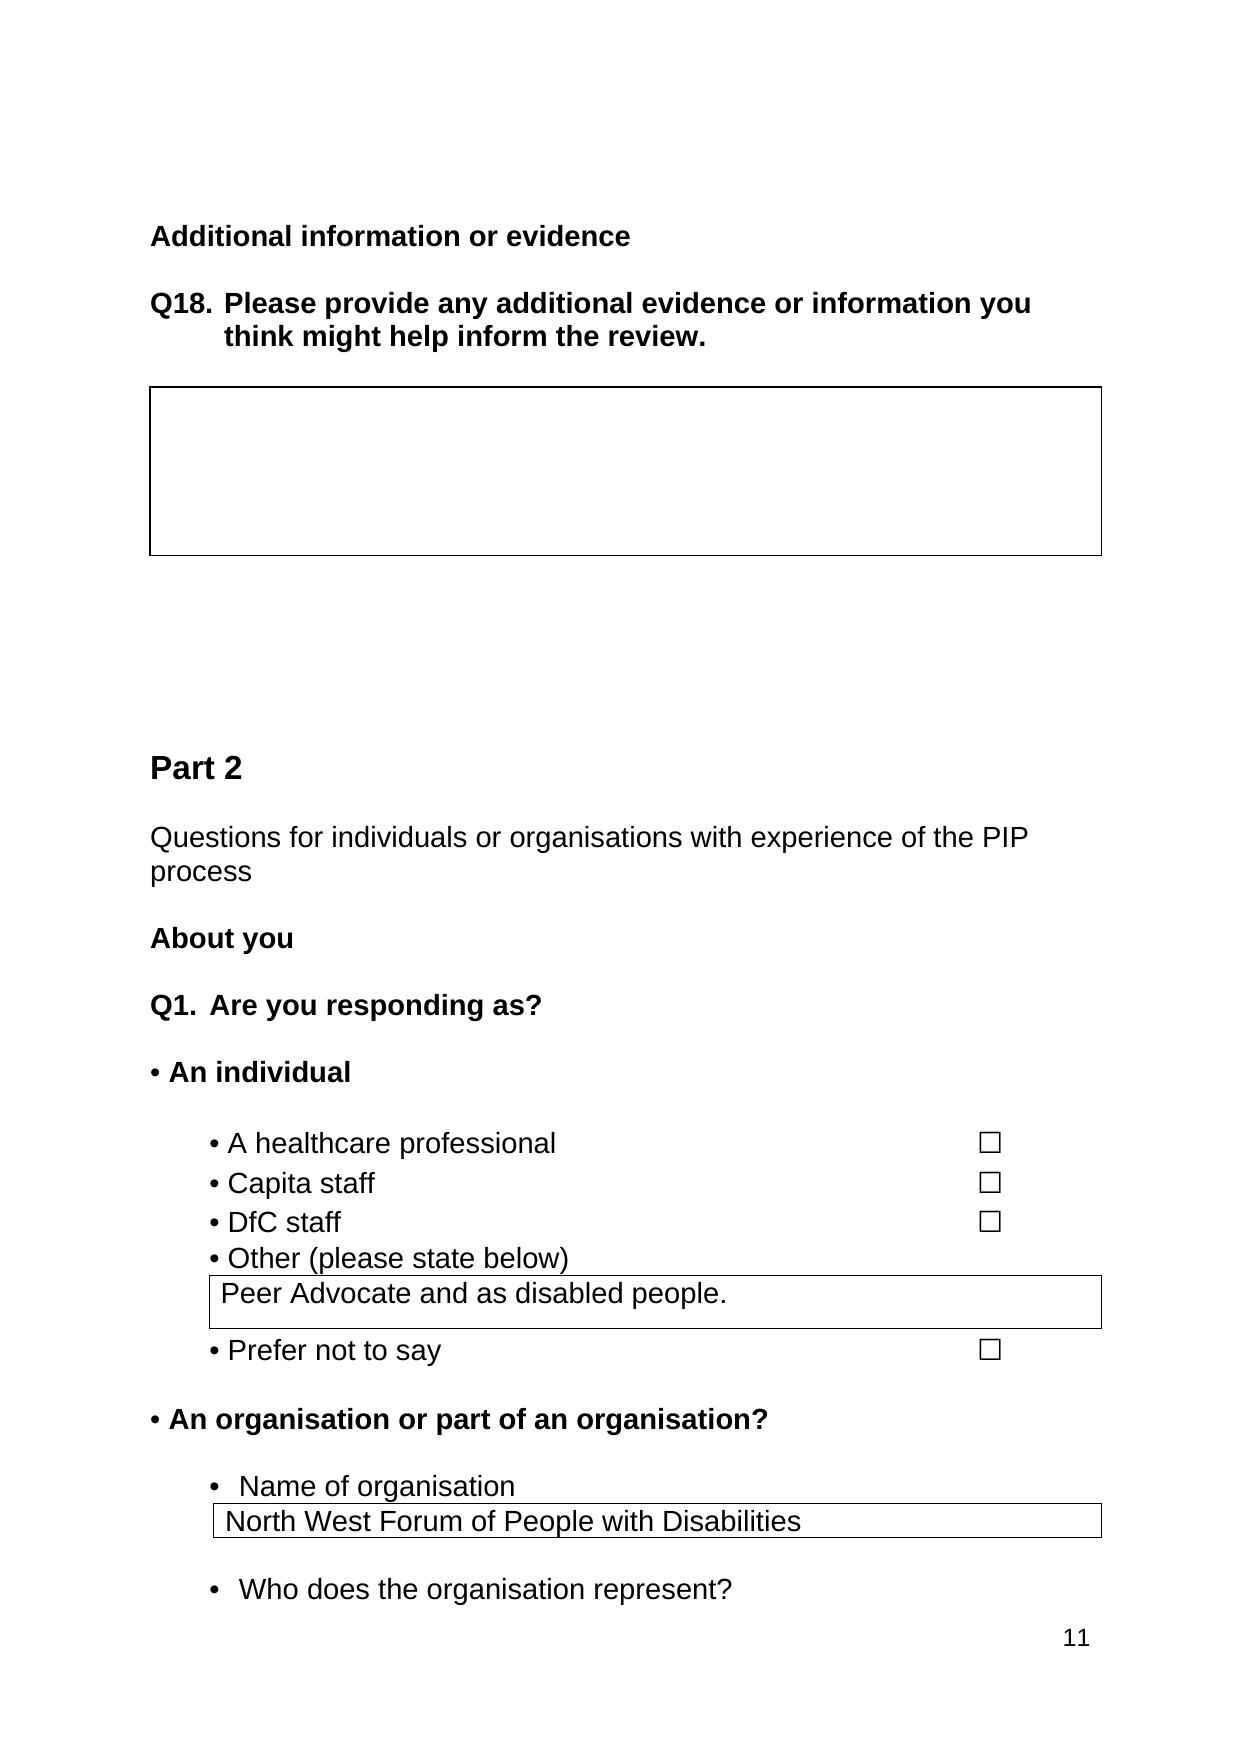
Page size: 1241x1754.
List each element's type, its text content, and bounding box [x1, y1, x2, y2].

text • Name of organisation [209, 1469, 1090, 1503]
text Q18. Please provide any additional evidence or information you think might help inform the review. [150, 286, 1090, 353]
text • An individual [150, 1055, 1090, 1089]
text • DfC staff [209, 1202, 1090, 1241]
text Additional information or evidence [150, 219, 1090, 252]
text • Prefer not to say [209, 1329, 1090, 1402]
table_header Peer Advocate and as disabled people. [210, 1276, 1101, 1328]
text • Who does the organisation represent? [209, 1572, 1090, 1605]
text About you [150, 921, 1090, 954]
text • Capita staff [209, 1162, 1090, 1202]
text Q1. Are you responding as? [150, 988, 1090, 1022]
table_header North West Forum of People with Disabilities [214, 1504, 1101, 1537]
text • An organisation or part of an organisation? [150, 1402, 1090, 1436]
text Questions for individuals or organisations with experience of the PIP process [150, 820, 1090, 887]
text Part 2 [150, 748, 1090, 787]
text • A healthcare professional [209, 1122, 1090, 1162]
table_header [151, 388, 1101, 555]
text • Other (please state below) [209, 1241, 1090, 1275]
